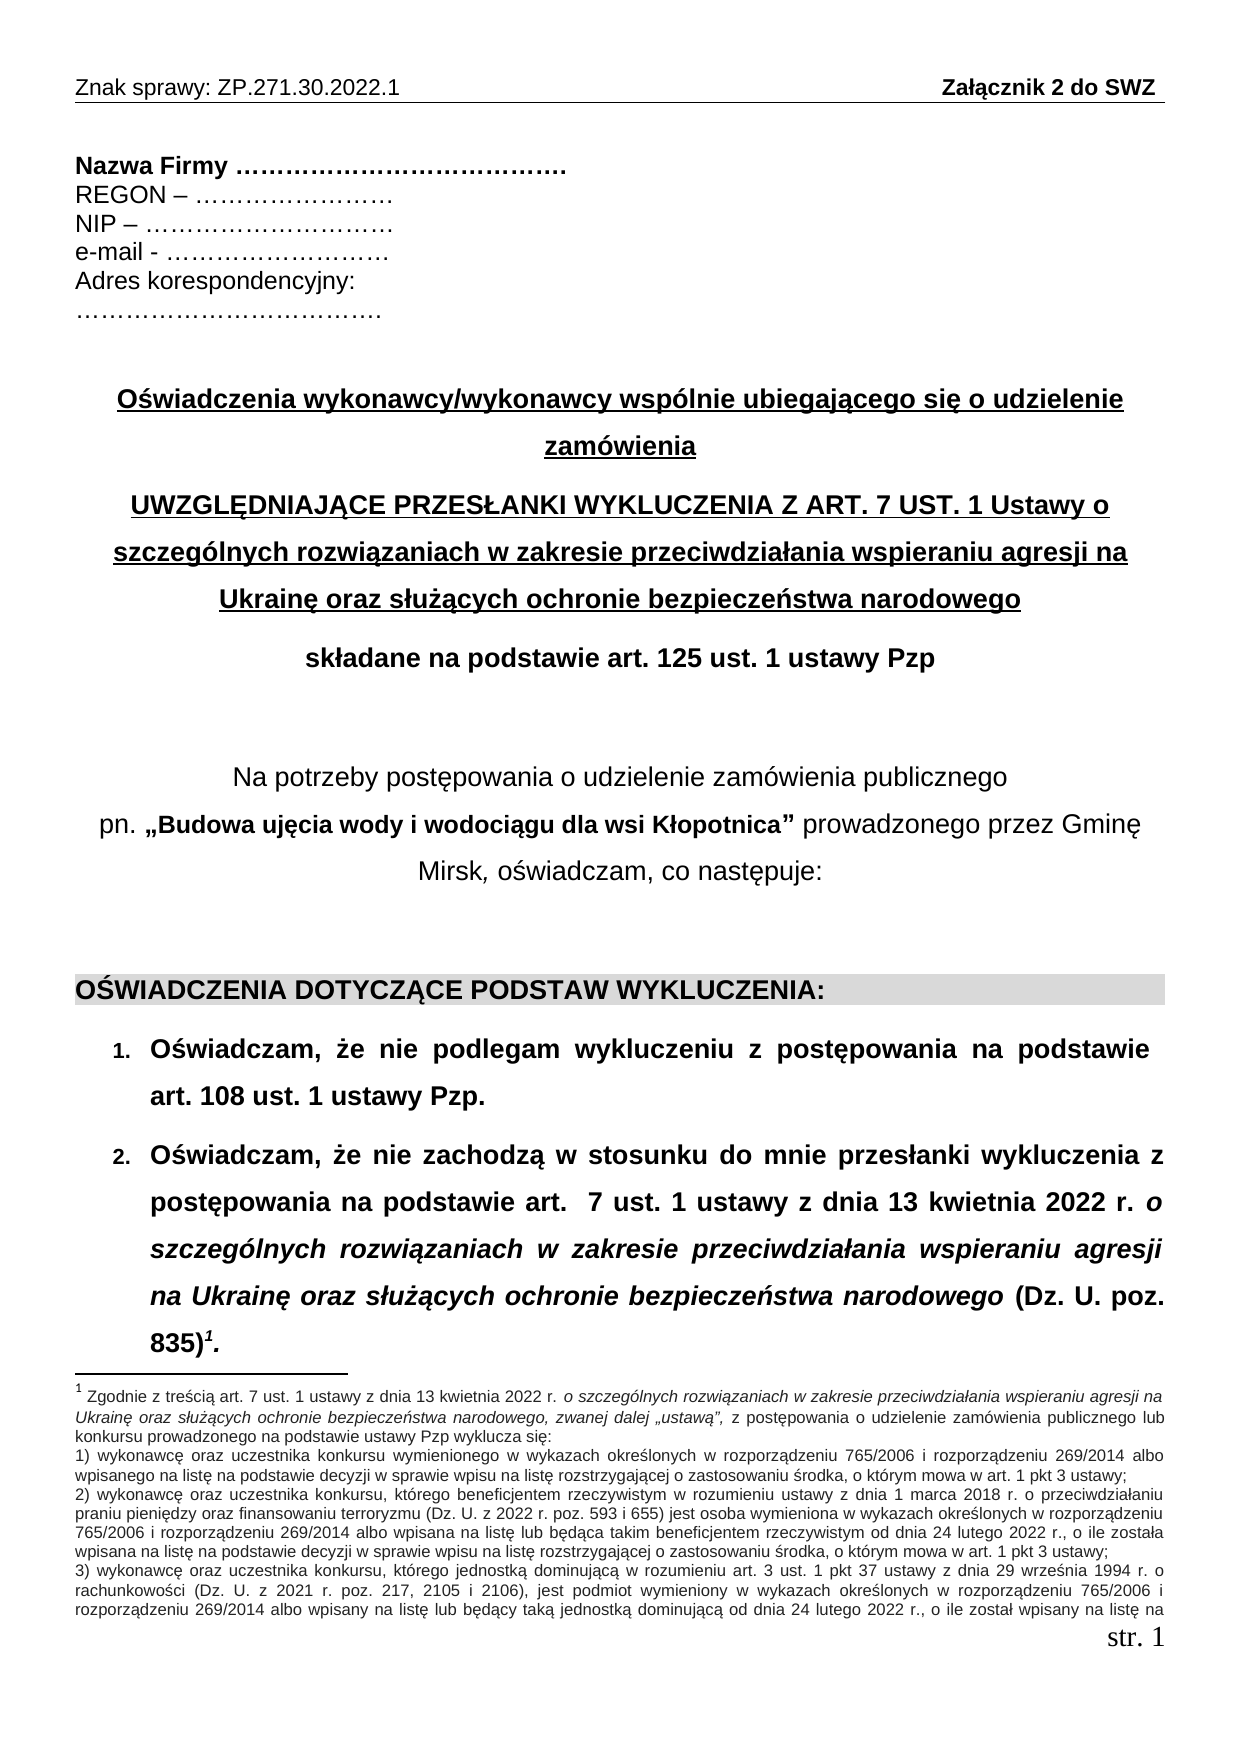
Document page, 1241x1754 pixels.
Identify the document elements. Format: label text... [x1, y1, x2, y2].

text UWZGLĘDNIAJĄCE PRZESŁANKI WYKLUCZENIA Z ART. 7 UST. 1 Ustawy o szczególnych rozwiązaniach w zakresie przeciwdziałania wspieraniu agresji na Ukrainę oraz służących ochronie bezpieczeństwa narodowego [75, 489, 1165, 614]
list Oświadczam, że nie zachodzą w stosunku do mnie przesłanki wykluczenia z postępowania na podstawie art. 7 ust. 1 ustawy z dnia 13 kwietnia 2022 r. o szczególnych rozwiązaniach w zakresie przeciwdziałania wspieraniu agresji na Ukrainę oraz służących ochronie bezpieczeństwa narodowego (Dz. U. poz. 835). [112, 1139, 1165, 1358]
text e-mail - ……………………… [75, 237, 1165, 266]
text OŚWIADCZENIA DOTYCZĄCE PODSTAW WYKLUCZENIA: [75, 974, 1165, 1005]
text Nazwa Firmy …………………………………. [75, 151, 1165, 180]
text Adres korespondencyjny: [75, 266, 1165, 295]
text Oświadczenia wykonawcy/wykonawcy wspólnie ubiegającego się o udzielenie zamówienia [75, 383, 1165, 461]
text REGON – …………………… [75, 180, 1165, 209]
text NIP – ………………………… [75, 209, 1165, 237]
text ………………………………. [75, 295, 1165, 324]
list Oświadczam, że nie podlegam wykluczeniu z postępowania na podstawie art. 108 ust. 1 ustawy Pzp. [112, 1033, 1165, 1111]
text Na potrzeby postępowania o udzielenie zamówienia publicznego pn. „Budowa ujęcia wody i wodociągu dla wsi Kłopotnica” prowadzonego przez Gminę Mirsk, oświadczam, co następuje: [75, 761, 1165, 886]
text składane na podstawie art. 125 ust. 1 ustawy Pzp [75, 642, 1165, 674]
